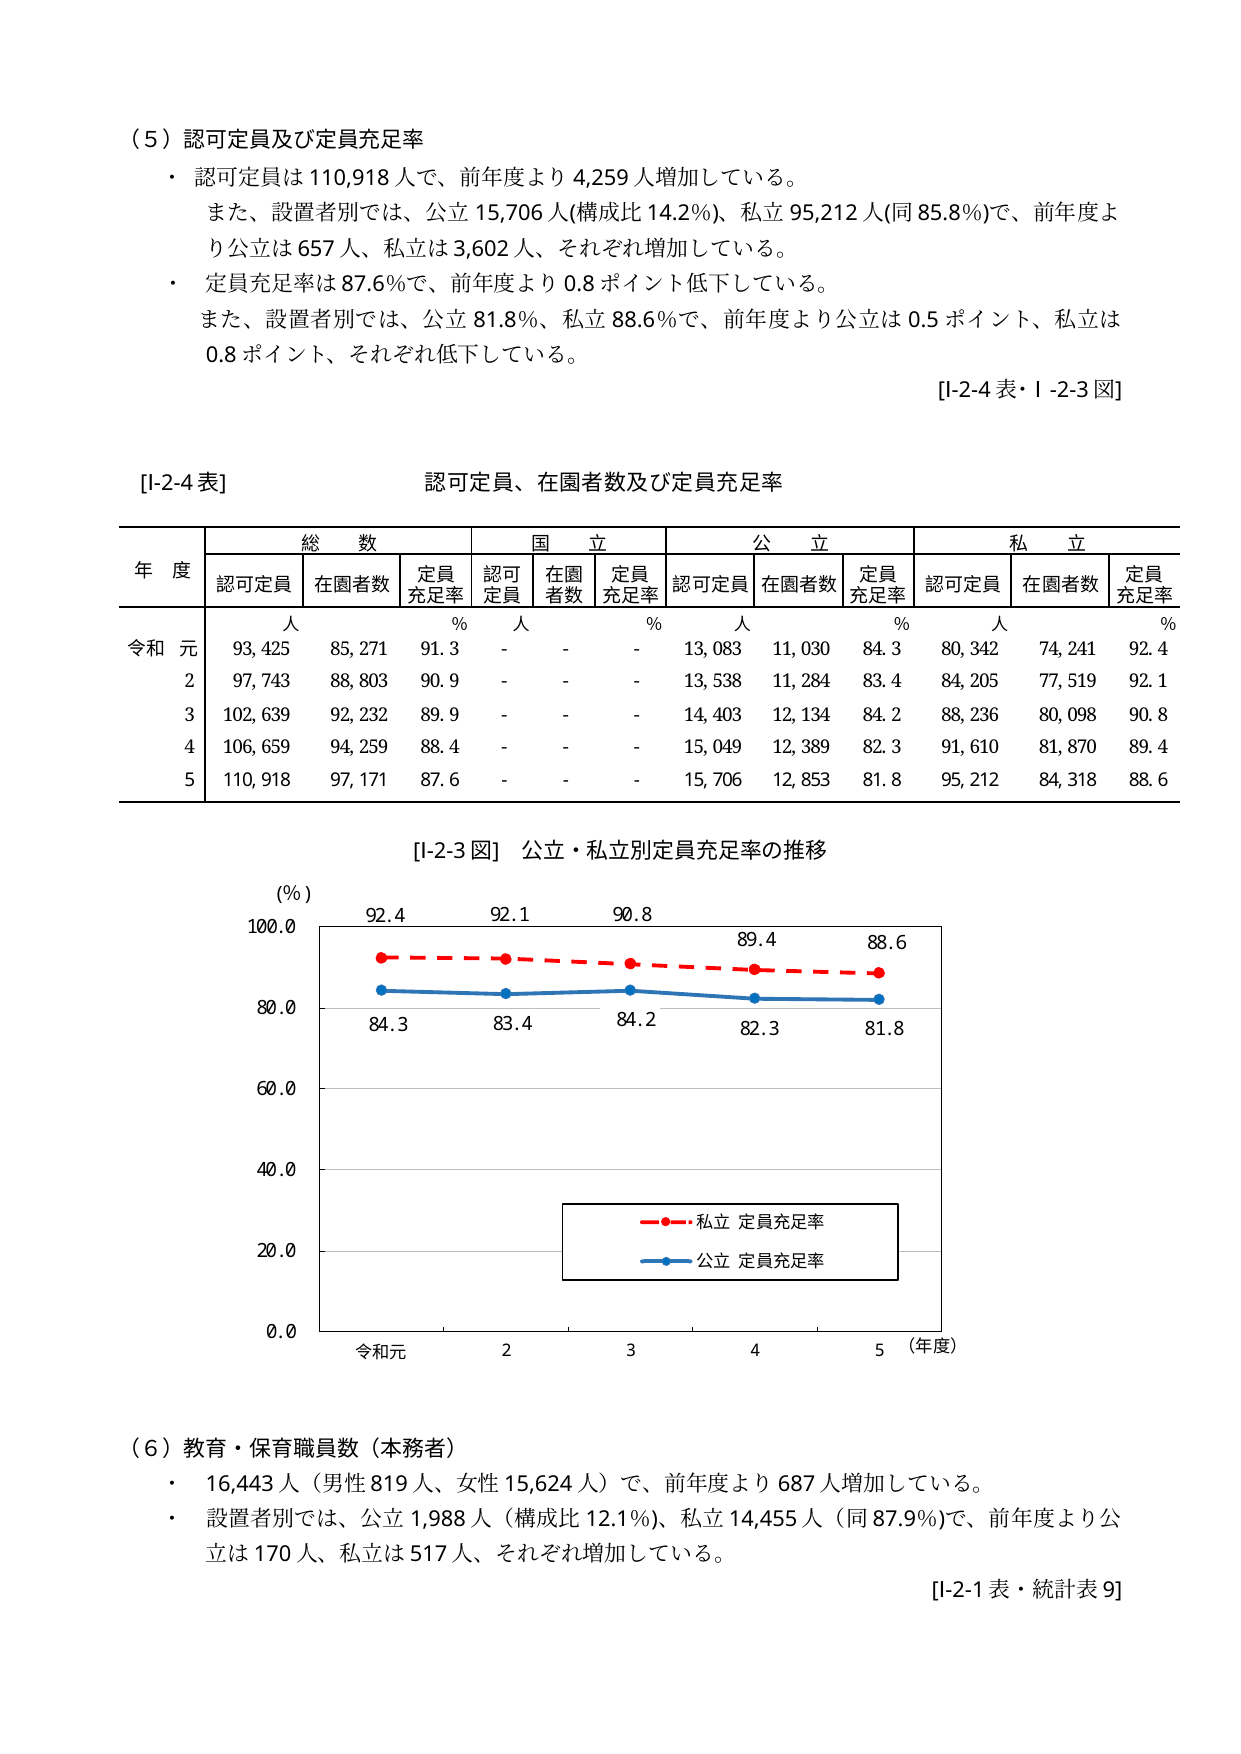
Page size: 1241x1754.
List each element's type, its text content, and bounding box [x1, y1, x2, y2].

text ・ 設置者別では、公立1,988人（構成比12.1％)、私立14,455人（同87.9％)で、前年度より公立は170人、私立は517人、それぞれ増加している。 [162, 1498, 1122, 1569]
text [Ⅰ-2-3図] 公立・私立別定員充足率の推移 [118, 833, 1122, 865]
text ・ 認可定員は110,918人で、前年度より4,259人増加している。 [162, 157, 1122, 192]
text [Ⅰ-2-4表] 認可定員、在園者数及び定員充足率 [118, 464, 1122, 496]
text また、設置者別では、公立15,706人(構成比14.2％)、私立95,212人(同85.8％)で、前年度より公立は657人、私立は3,602人、それぞれ増加している。 [205, 192, 1122, 263]
text [Ⅰ-2-4表･Ⅰ-2-3図] [118, 369, 1122, 405]
text [Ⅰ-2-1表・統計表9] [162, 1569, 1122, 1604]
text ・ 定員充足率は87.6％で、前年度より0.8ポイント低下している。 [162, 263, 1122, 299]
text （６）教育・保育職員数（本務者） [118, 1429, 1122, 1463]
text ・ 16,443人（男性819人、女性15,624人）で、前年度より687人増加している。 [162, 1463, 1122, 1498]
text （５）認可定員及び定員充足率 [118, 119, 1122, 157]
text また、設置者別では、公立81.8％、私立88.6％で、前年度より公立は0.5ポイント、私立は0.8ポイント、それぞれ低下している。 [162, 299, 1122, 369]
